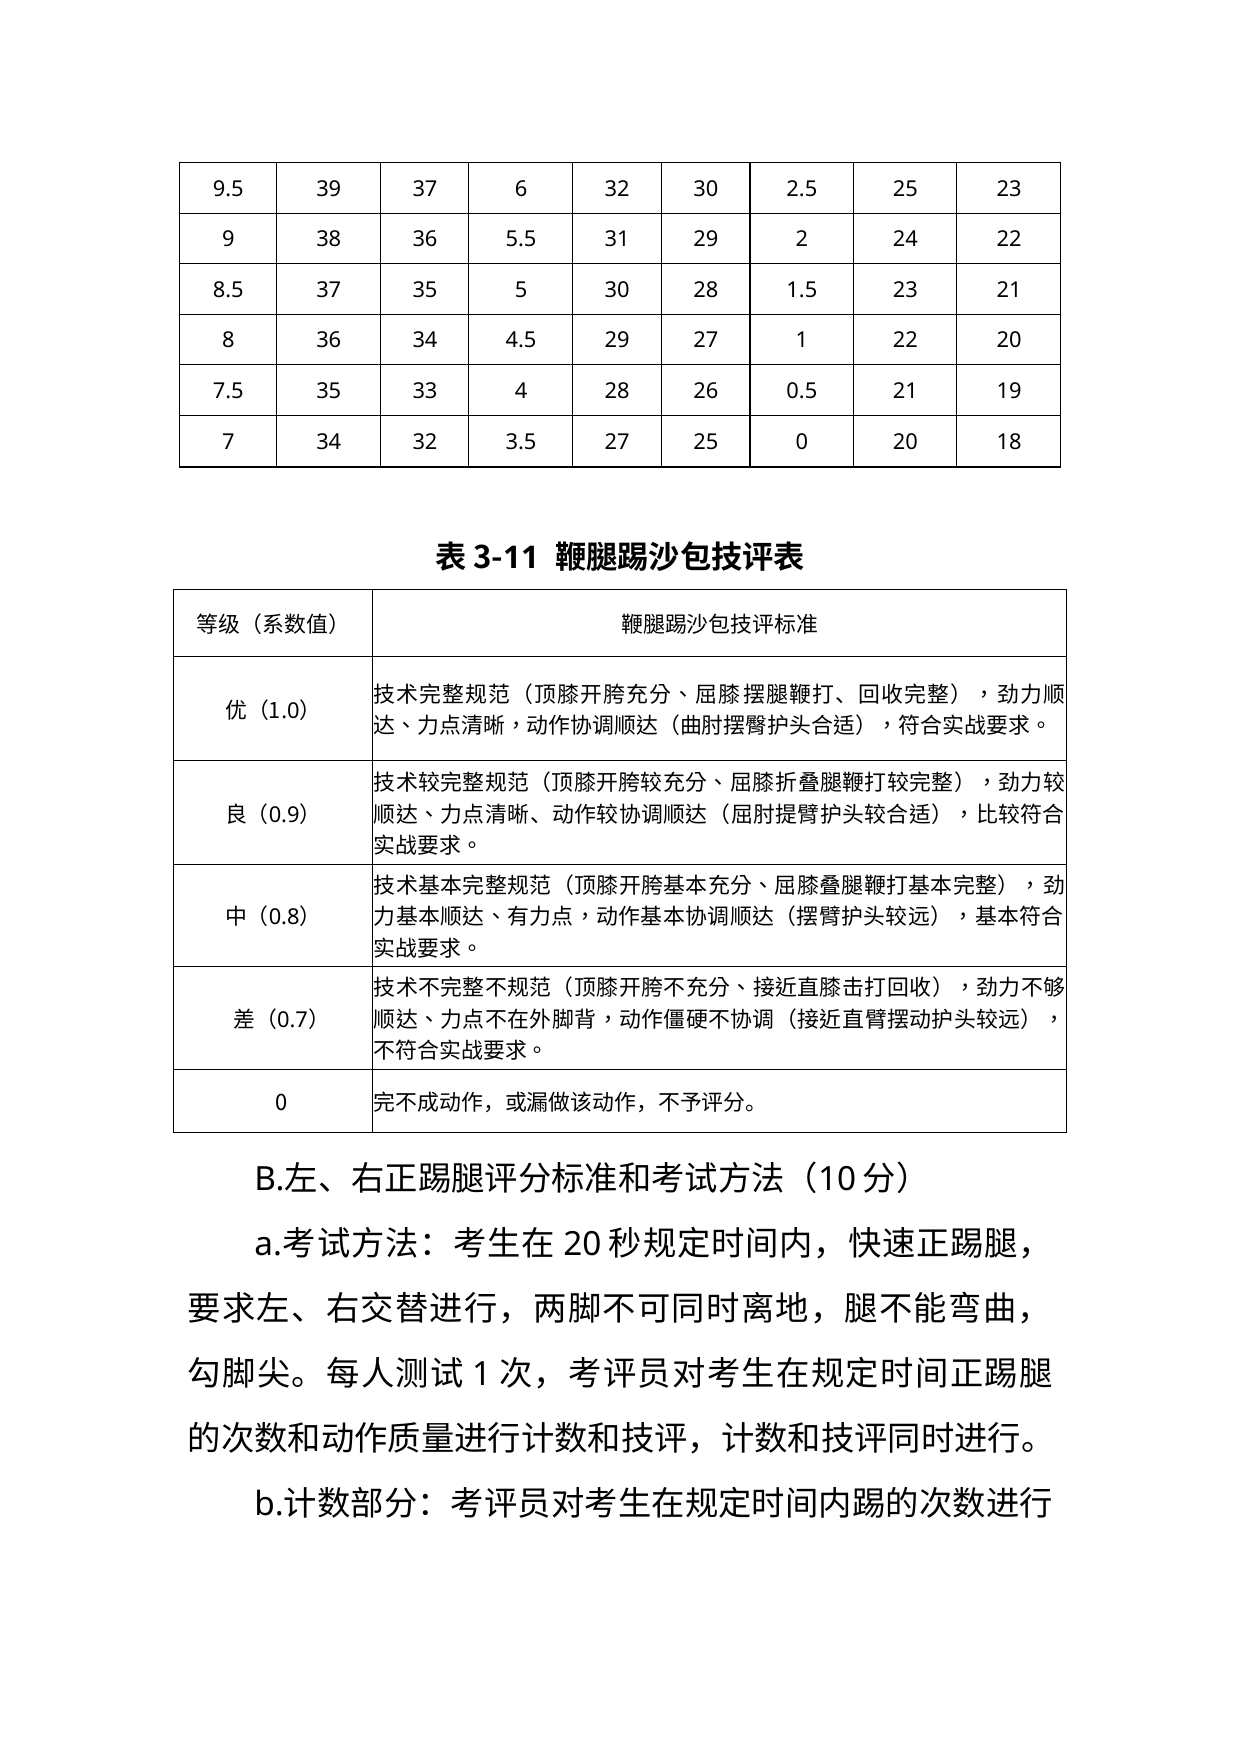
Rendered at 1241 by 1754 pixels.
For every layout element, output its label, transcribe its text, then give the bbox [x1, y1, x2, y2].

table_cell 21 [854, 365, 956, 414]
table_cell 36 [381, 214, 468, 263]
table_cell 技术基本完整规范（顶膝开胯基本充分、屈膝叠腿鞭打基本完整），劲力基本顺达、有力点，动作基本协调顺达（摆臂护头较远），基本符合实战要求。 [373, 865, 1066, 966]
table_cell 38 [277, 214, 380, 263]
text B.左、右正踢腿评分标准和考试方法（10分） [187, 1143, 1053, 1208]
table_cell 35 [381, 264, 468, 313]
table_cell 技术不完整不规范（顶膝开胯不充分、接近直膝击打回收），劲力不够顺达、力点不在外脚背，动作僵硬不协调（接近直臂摆动护头较远），不符合实战要求。 [373, 967, 1066, 1069]
table_cell 34 [381, 315, 468, 364]
table_cell 32 [573, 163, 661, 212]
table_cell 鞭腿踢沙包技评标准 [373, 590, 1066, 656]
table_cell 29 [573, 315, 661, 364]
table_cell 27 [573, 416, 661, 466]
table_cell 25 [662, 416, 749, 466]
table_cell 22 [957, 214, 1060, 263]
table_cell 9 [180, 214, 276, 263]
table_cell 4.5 [469, 315, 572, 364]
table_cell 7.5 [180, 365, 276, 414]
table_cell 9.5 [180, 163, 276, 212]
table_cell 5 [469, 264, 572, 313]
table_cell 0 [751, 416, 853, 466]
table_cell 3.5 [469, 416, 572, 466]
table_cell 37 [381, 163, 468, 212]
table_cell 差（0.7） [174, 967, 372, 1069]
table_cell 33 [381, 365, 468, 414]
table_cell 0 [174, 1070, 372, 1132]
table_cell 2.5 [751, 163, 853, 212]
table_cell 29 [662, 214, 749, 263]
table_cell 等级（系数值） [174, 590, 372, 656]
table_cell 1 [751, 315, 853, 364]
table_cell 技术较完整规范（顶膝开胯较充分、屈膝折叠腿鞭打较完整），劲力较顺达、力点清晰、动作较协调顺达（屈肘提臂护头较合适），比较符合实战要求。 [373, 761, 1066, 864]
table_cell 4 [469, 365, 572, 414]
table_cell 优（1.0） [174, 657, 372, 760]
table_cell 35 [277, 365, 380, 414]
table_cell 25 [854, 163, 956, 212]
table_cell 28 [573, 365, 661, 414]
table_cell 22 [854, 315, 956, 364]
table_cell 27 [662, 315, 749, 364]
table_cell 1.5 [751, 264, 853, 313]
table_cell 19 [957, 365, 1060, 414]
table_cell 28 [662, 264, 749, 313]
table_cell 5.5 [469, 214, 572, 263]
table_cell 36 [277, 315, 380, 364]
table_cell 完不成动作，或漏做该动作，不予评分。 [373, 1070, 1066, 1132]
table_cell 良（0.9） [174, 761, 372, 864]
table_cell 0.5 [751, 365, 853, 414]
table_header 表3-11 鞭腿踢沙包技评表 [174, 522, 1066, 589]
table_cell 技术完整规范（顶膝开胯充分、屈膝摆腿鞭打、回收完整），劲力顺达、力点清晰，动作协调顺达（曲肘摆臀护头合适），符合实战要求。 [373, 657, 1066, 760]
table_cell 6 [469, 163, 572, 212]
table_cell 7 [180, 416, 276, 466]
table_cell 21 [957, 264, 1060, 313]
table_cell 34 [277, 416, 380, 466]
table_cell 23 [854, 264, 956, 313]
table_cell 8 [180, 315, 276, 364]
table_cell 32 [381, 416, 468, 466]
table_cell 8.5 [180, 264, 276, 313]
table_cell 37 [277, 264, 380, 313]
text a.考试方法：考生在20秒规定时间内，快速正踢腿，要求左、右交替进行，两脚不可同时离地，腿不能弯曲，勾脚尖。每人测试1次，考评员对考生在规定时间正踢腿的次数和动作质量进行计数和技评，计数和技评同时进行。 [187, 1208, 1053, 1468]
table_cell 18 [957, 416, 1060, 466]
table_cell 23 [957, 163, 1060, 212]
table_cell 26 [662, 365, 749, 414]
table_cell 30 [662, 163, 749, 212]
table_cell 2 [751, 214, 853, 263]
table_cell 31 [573, 214, 661, 263]
table_cell 20 [854, 416, 956, 466]
table_cell 20 [957, 315, 1060, 364]
table_cell 中（0.8） [174, 865, 372, 966]
table_cell 24 [854, 214, 956, 263]
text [187, 1468, 1053, 1533]
table_cell 30 [573, 264, 661, 313]
table_cell 39 [277, 163, 380, 212]
